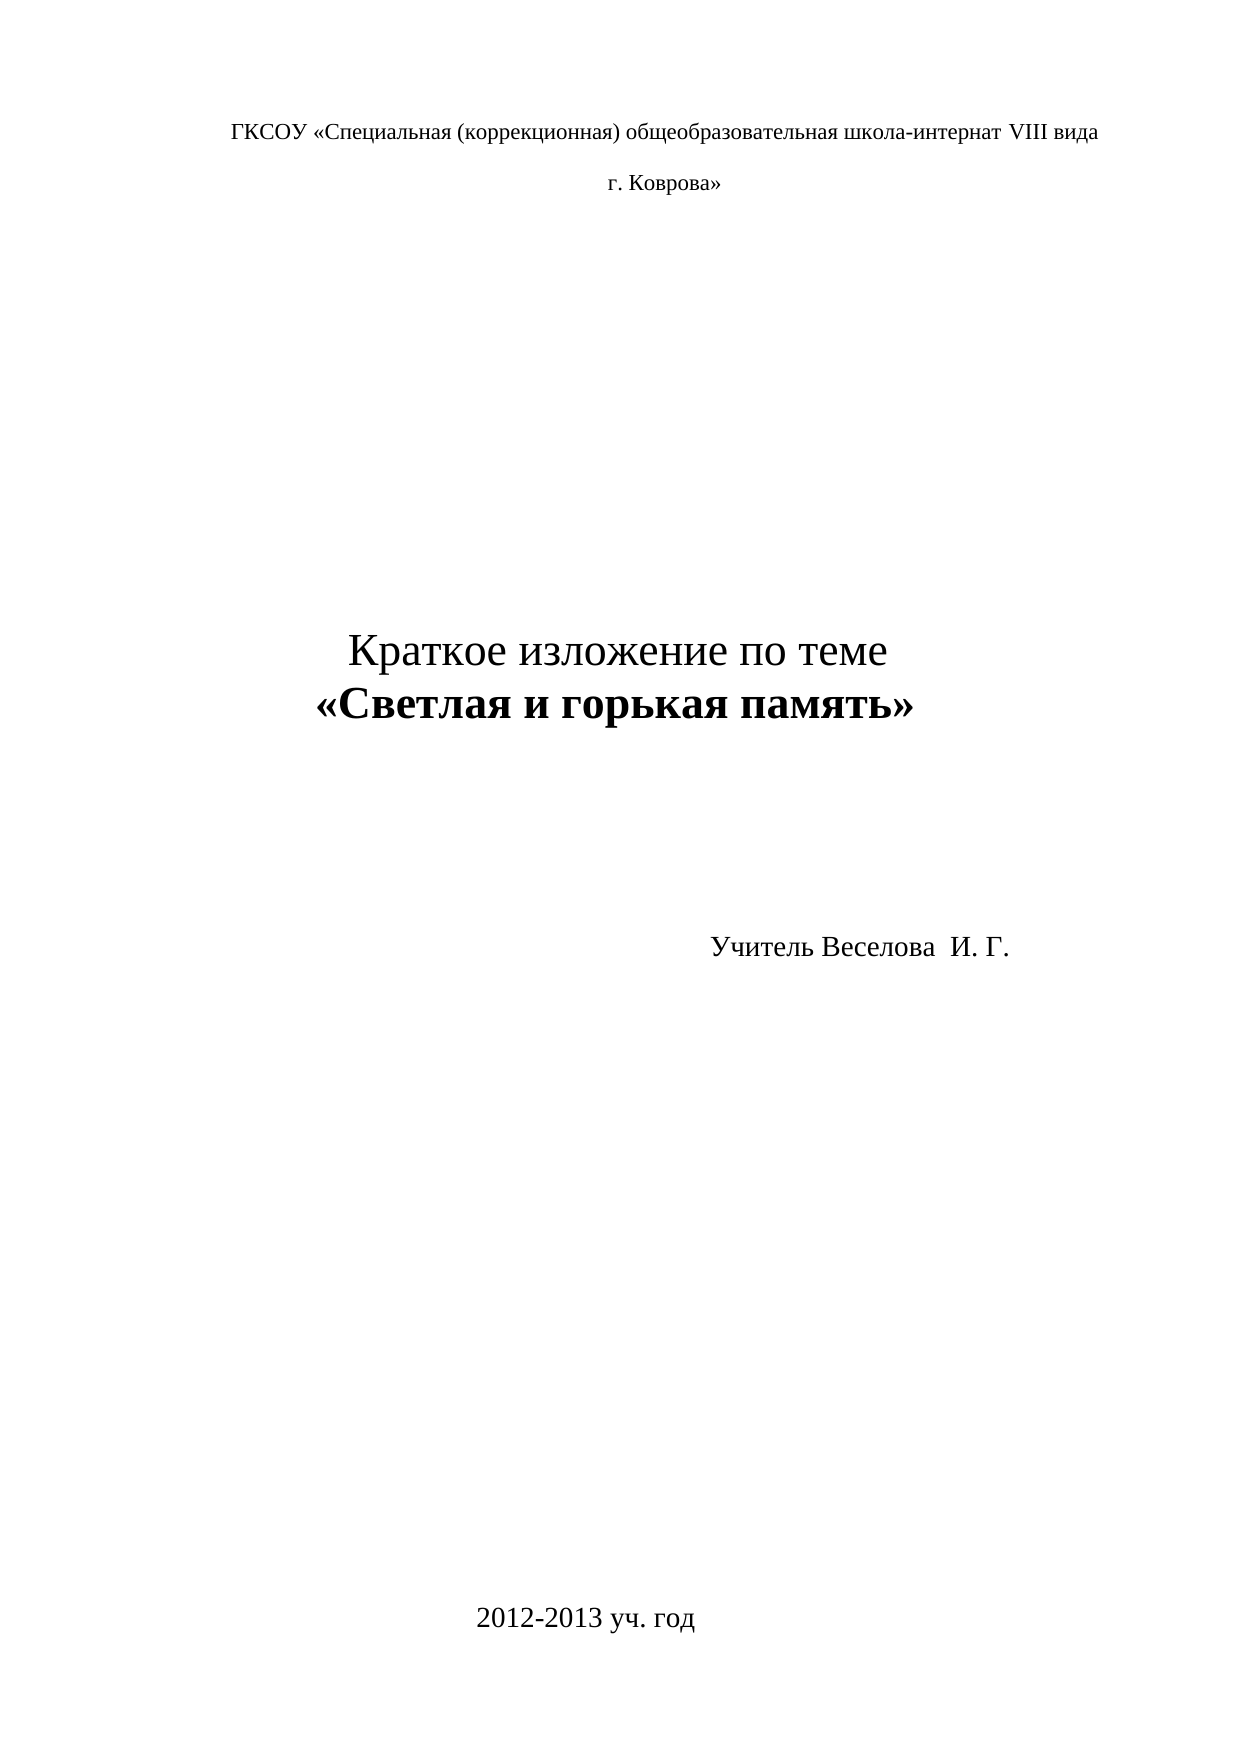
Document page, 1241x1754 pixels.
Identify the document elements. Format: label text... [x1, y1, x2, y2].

text «Светлая и горькая память» [177, 675, 1152, 728]
text Учитель Веселова И. Г. [177, 929, 1152, 963]
text г. Коврова» [177, 169, 1152, 196]
text ГКСОУ «Специальная (коррекционная) общеобразовательная школа-интернат VIII вида [177, 118, 1152, 144]
text Краткое изложение по теме [325, 623, 1152, 675]
text 2012-2013 уч. год [177, 1600, 1152, 1634]
